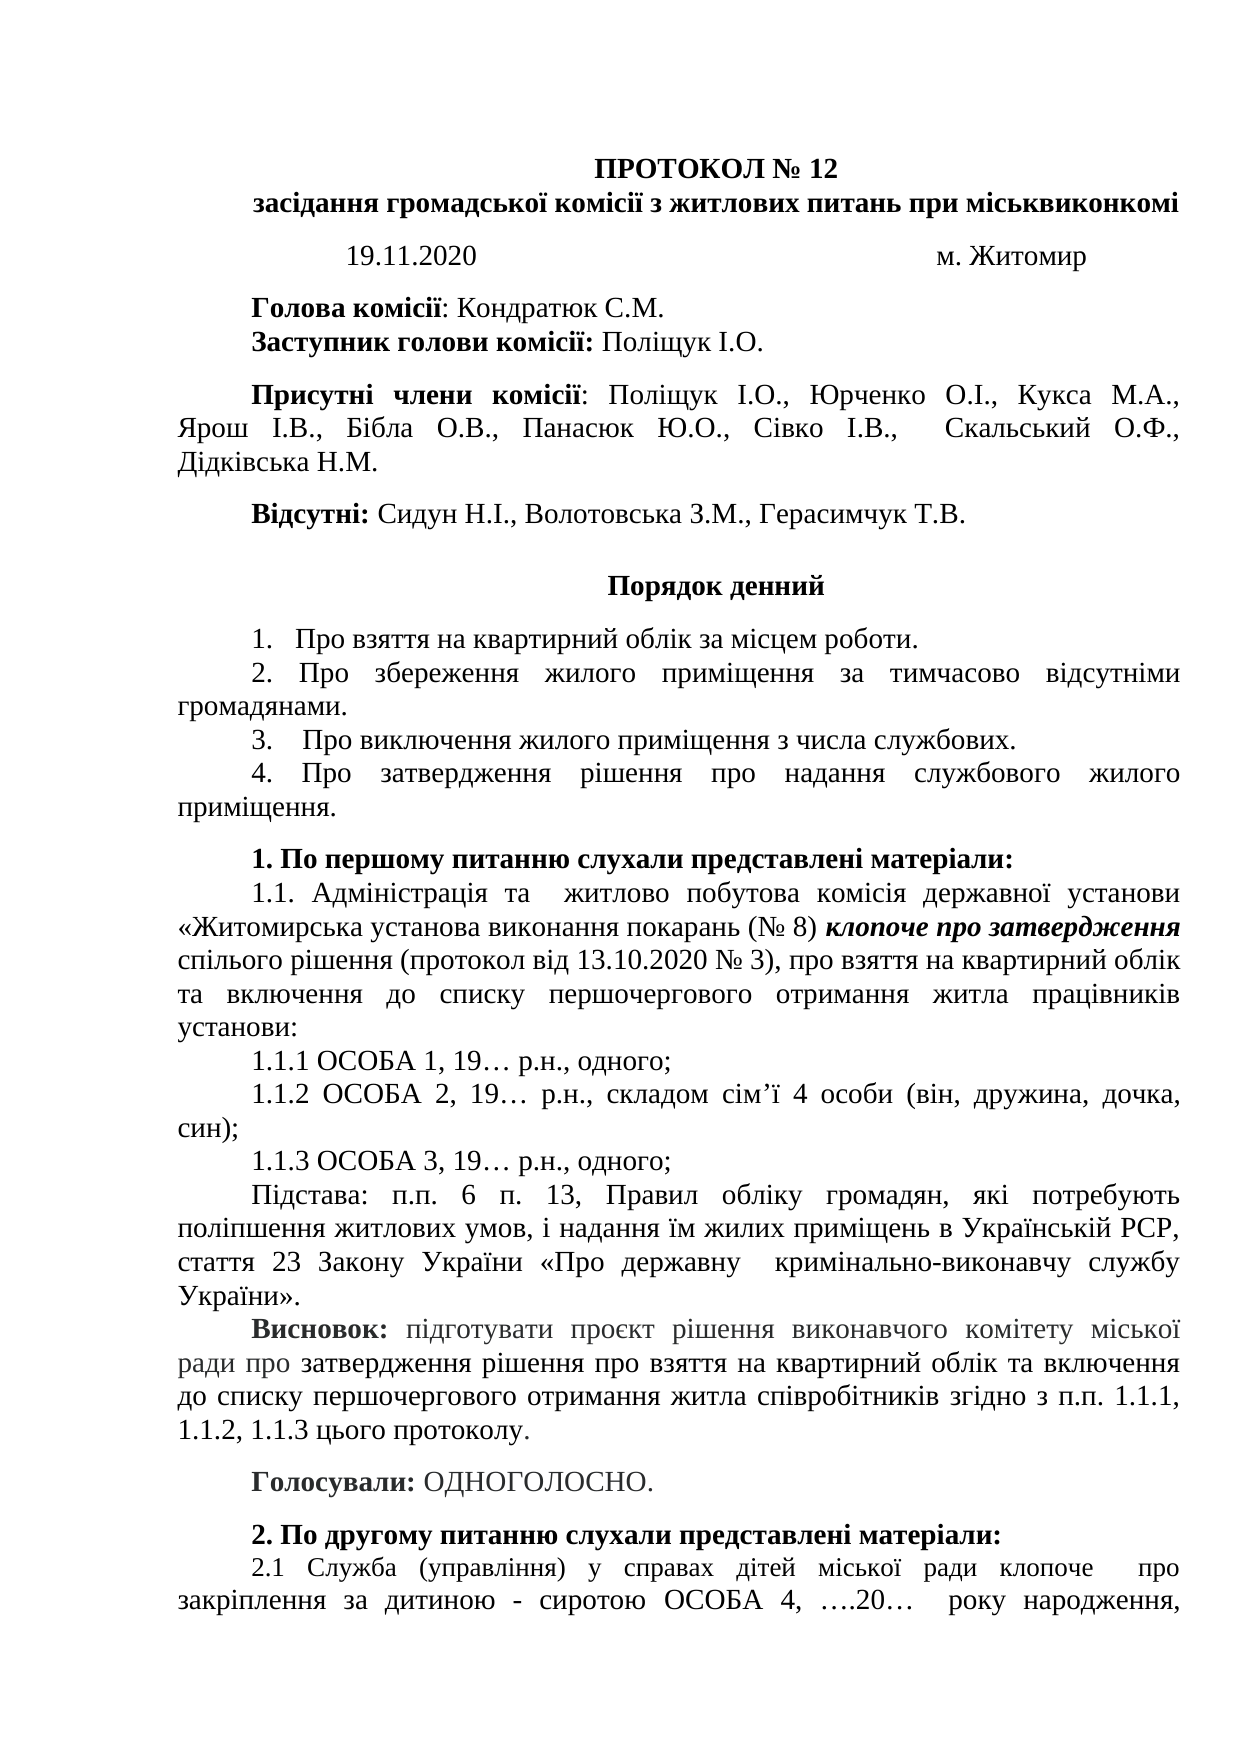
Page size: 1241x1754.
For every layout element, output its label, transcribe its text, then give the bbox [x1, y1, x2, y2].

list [177, 1551, 1181, 1616]
text Підстава: п.п. 6 п. 13, Правил обліку громадян, які потребують поліпшення житлових умов, і надання їм жилих приміщень в Українській РСР, стаття 23 Закону України «Про державну кримінально-виконавчу службу України». [177, 1177, 1181, 1311]
text Порядок денний [177, 568, 1181, 602]
text 1.1.1 ОСОБА 1, 19… р.н., одного; [177, 1043, 1181, 1076]
text 1.1. Адміністрація та житлово побутова комісія державної установи «Житомирська установа виконання покарань (№ 8) клопоче про затвердження спілього рішення (протокол від 13.10.2020 № 3), про взяття на квартирний облік та включення до списку першочергового отримання житла працівників установи: [177, 875, 1181, 1043]
text Заступник голови комісії: Поліщук І.О. [177, 324, 1181, 358]
text 3. Про виключення жилого приміщення з числа службових. [177, 722, 1181, 755]
text 1.1.2 ОСОБА 2, 19… р.н., складом сім’ї 4 особи (він, дружина, дочка, син); [177, 1076, 1181, 1143]
text 1.1.3 ОСОБА 3, 19… р.н., одного; [177, 1143, 1181, 1177]
text 2. Про збереження жилого приміщення за тимчасово відсутніми громадянами. [177, 655, 1181, 722]
text Відсутні: Сидун Н.І., Волотовська З.М., Герасимчук Т.В. [177, 497, 1181, 530]
text Голова комісії: Кондратюк С.М. [177, 291, 1181, 324]
text 19.11.2020 м. Житомир [177, 238, 1181, 271]
text 2. По другому питанню слухали представлені матеріали: [177, 1517, 1181, 1551]
text Голосували: ОДНОГОЛОСНО. [177, 1464, 1181, 1498]
text Присутні члени комісії: Поліщук І.О., Юрченко О.І., Кукса М.А., Ярош І.В., Бібла О.В., Панасюк Ю.О., Сівко І.В., Скальський О.Ф., Дідківська Н.М. [177, 377, 1181, 477]
text 4. Про затвердження рішення про надання службового жилого приміщення. [177, 755, 1181, 822]
text 1. По першому питанню слухали представлені матеріали: [177, 842, 1181, 875]
text засідання громадської комісії з житлових питань при міськвиконкомі [177, 185, 1181, 219]
text ПРОТОКОЛ № 12 [177, 152, 1181, 185]
text 1. Про взяття на квартирний облік за місцем роботи. [177, 621, 1181, 655]
text Висновок: підготувати проєкт рішення виконавчого комітету міської ради про затвердження рішення про взяття на квартирний облік та включення до списку першочергового отримання житла співробітників згідно з п.п. 1.1.1, 1.1.2, 1.1.3 цього протоколу. [177, 1311, 1181, 1445]
